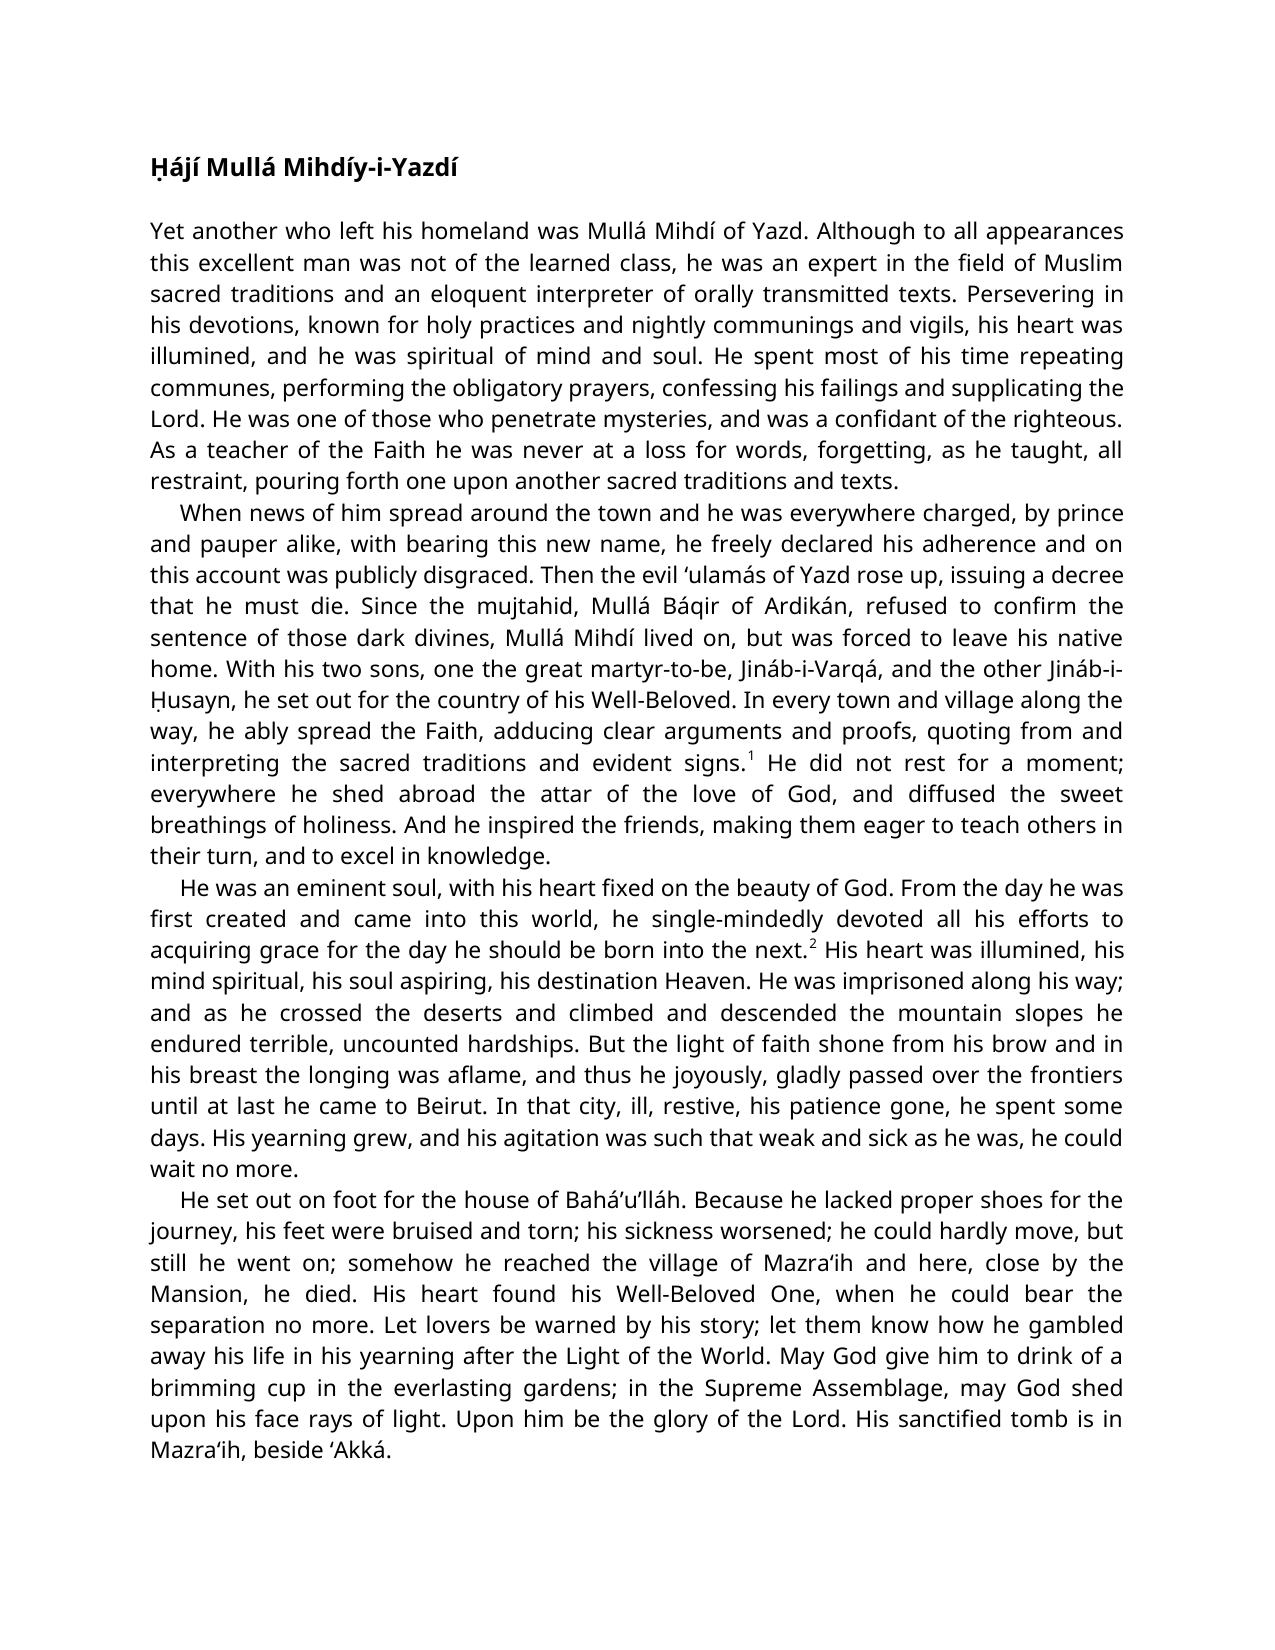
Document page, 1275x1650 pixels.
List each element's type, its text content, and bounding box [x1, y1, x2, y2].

text Yet another who left his homeland was Mullá Mihdí of Yazd. Although to all appearances this excellent man was not of the learned class, he was an expert in the field of Muslim sacred traditions and an eloquent interpreter of orally transmitted texts. Persevering in his devotions, known for holy practices and nightly communings and vigils, his heart was illumined, and he was spiritual of mind and soul. He spent most of his time repeating communes, performing the obligatory prayers, confessing his failings and supplicating the Lord. He was one of those who penetrate mysteries, and was a confidant of the righteous. As a teacher of the Faith he was never at a loss for words, forgetting, as he taught, all restraint, pouring forth one upon another sacred traditions and texts. [150, 215, 1125, 497]
text He set out on foot for the house of Bahá’u’lláh. Because he lacked proper shoes for the journey, his feet were bruised and torn; his sickness worsened; he could hardly move, but still he went on; somehow he reached the village of Mazra‘ih and here, close by the Mansion, he died. His heart found his Well-Beloved One, when he could bear the separation no more. Let lovers be warned by his story; let them know how he gambled away his life in his yearning after the Light of the World. May God give him to drink of a brimming cup in the everlasting gardens; in the Supreme Assemblage, may God shed upon his face rays of light. Upon him be the glory of the Lord. His sanctified tomb is in Mazra‘ih, beside ‘Akká. [150, 1184, 1125, 1465]
text He was an eminent soul, with his heart fixed on the beauty of God. From the day he was first created and came into this world, he single-mindedly devoted all his efforts to acquiring grace for the day he should be born into the next.2 His heart was illumined, his mind spiritual, his soul aspiring, his destination Heaven. He was imprisoned along his way; and as he crossed the deserts and climbed and descended the mountain slopes he endured terrible, uncounted hardships. But the light of faith shone from his brow and in his breast the longing was aflame, and thus he joyously, gladly passed over the frontiers until at last he came to Beirut. In that city, ill, restive, his patience gone, he spent some days. His yearning grew, and his agitation was such that weak and sick as he was, he could wait no more. [150, 872, 1125, 1184]
text When news of him spread around the town and he was everywhere charged, by prince and pauper alike, with bearing this new name, he freely declared his adherence and on this account was publicly disgraced. Then the evil ‘ulamás of Yazd rose up, issuing a decree that he must die. Since the mujtahid, Mullá Báqir of Ardikán, refused to confirm the sentence of those dark divines, Mullá Mihdí lived on, but was forced to leave his native home. With his two sons, one the great martyr-to-be, Jináb-i-Varqá, and the other Jináb-i-Ḥusayn, he set out for the country of his Well-Beloved. In every town and village along the way, he ably spread the Faith, adducing clear arguments and proofs, quoting from and interpreting the sacred traditions and evident signs.1 He did not rest for a moment; everywhere he shed abroad the attar of the love of God, and diffused the sweet breathings of holiness. And he inspired the friends, making them eager to teach others in their turn, and to excel in knowledge. [150, 497, 1125, 872]
